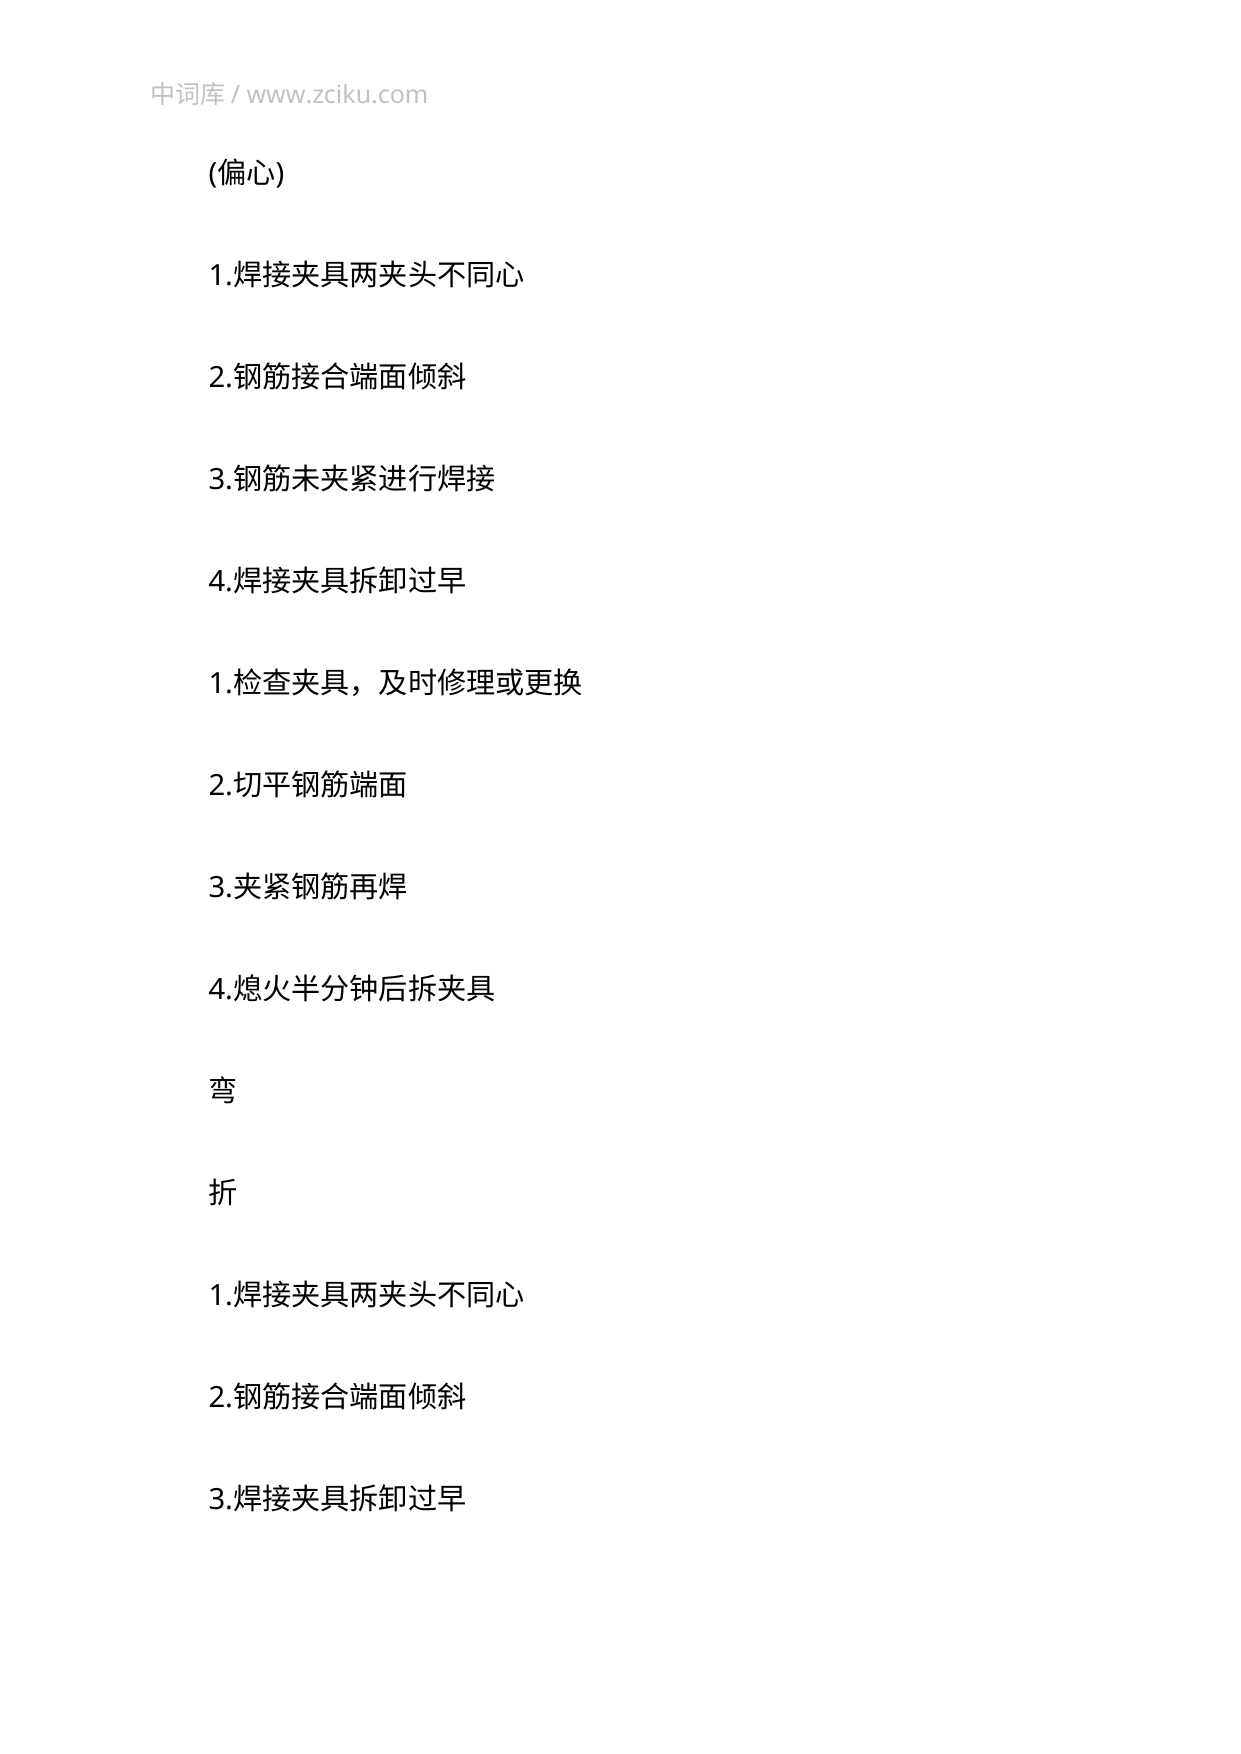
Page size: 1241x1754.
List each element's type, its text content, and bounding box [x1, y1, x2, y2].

text 弯 [150, 1068, 1090, 1110]
text 3.钢筋未夹紧进行焊接 [150, 456, 1090, 498]
text 3.焊接夹具拆卸过早 [150, 1475, 1090, 1518]
text 1.焊接夹具两夹头不同心 [150, 252, 1090, 294]
text 4.焊接夹具拆卸过早 [150, 558, 1090, 600]
text 2.切平钢筋端面 [150, 762, 1090, 804]
text 3.夹紧钢筋再焊 [150, 864, 1090, 906]
text 2.钢筋接合端面倾斜 [150, 354, 1090, 396]
text 2.钢筋接合端面倾斜 [150, 1373, 1090, 1416]
text 1.焊接夹具两夹头不同心 [150, 1271, 1090, 1314]
text 折 [150, 1169, 1090, 1212]
text 1.检查夹具，及时修理或更换 [150, 660, 1090, 702]
text 4.熄火半分钟后拆夹具 [150, 966, 1090, 1008]
text (偏心) [150, 150, 1090, 192]
